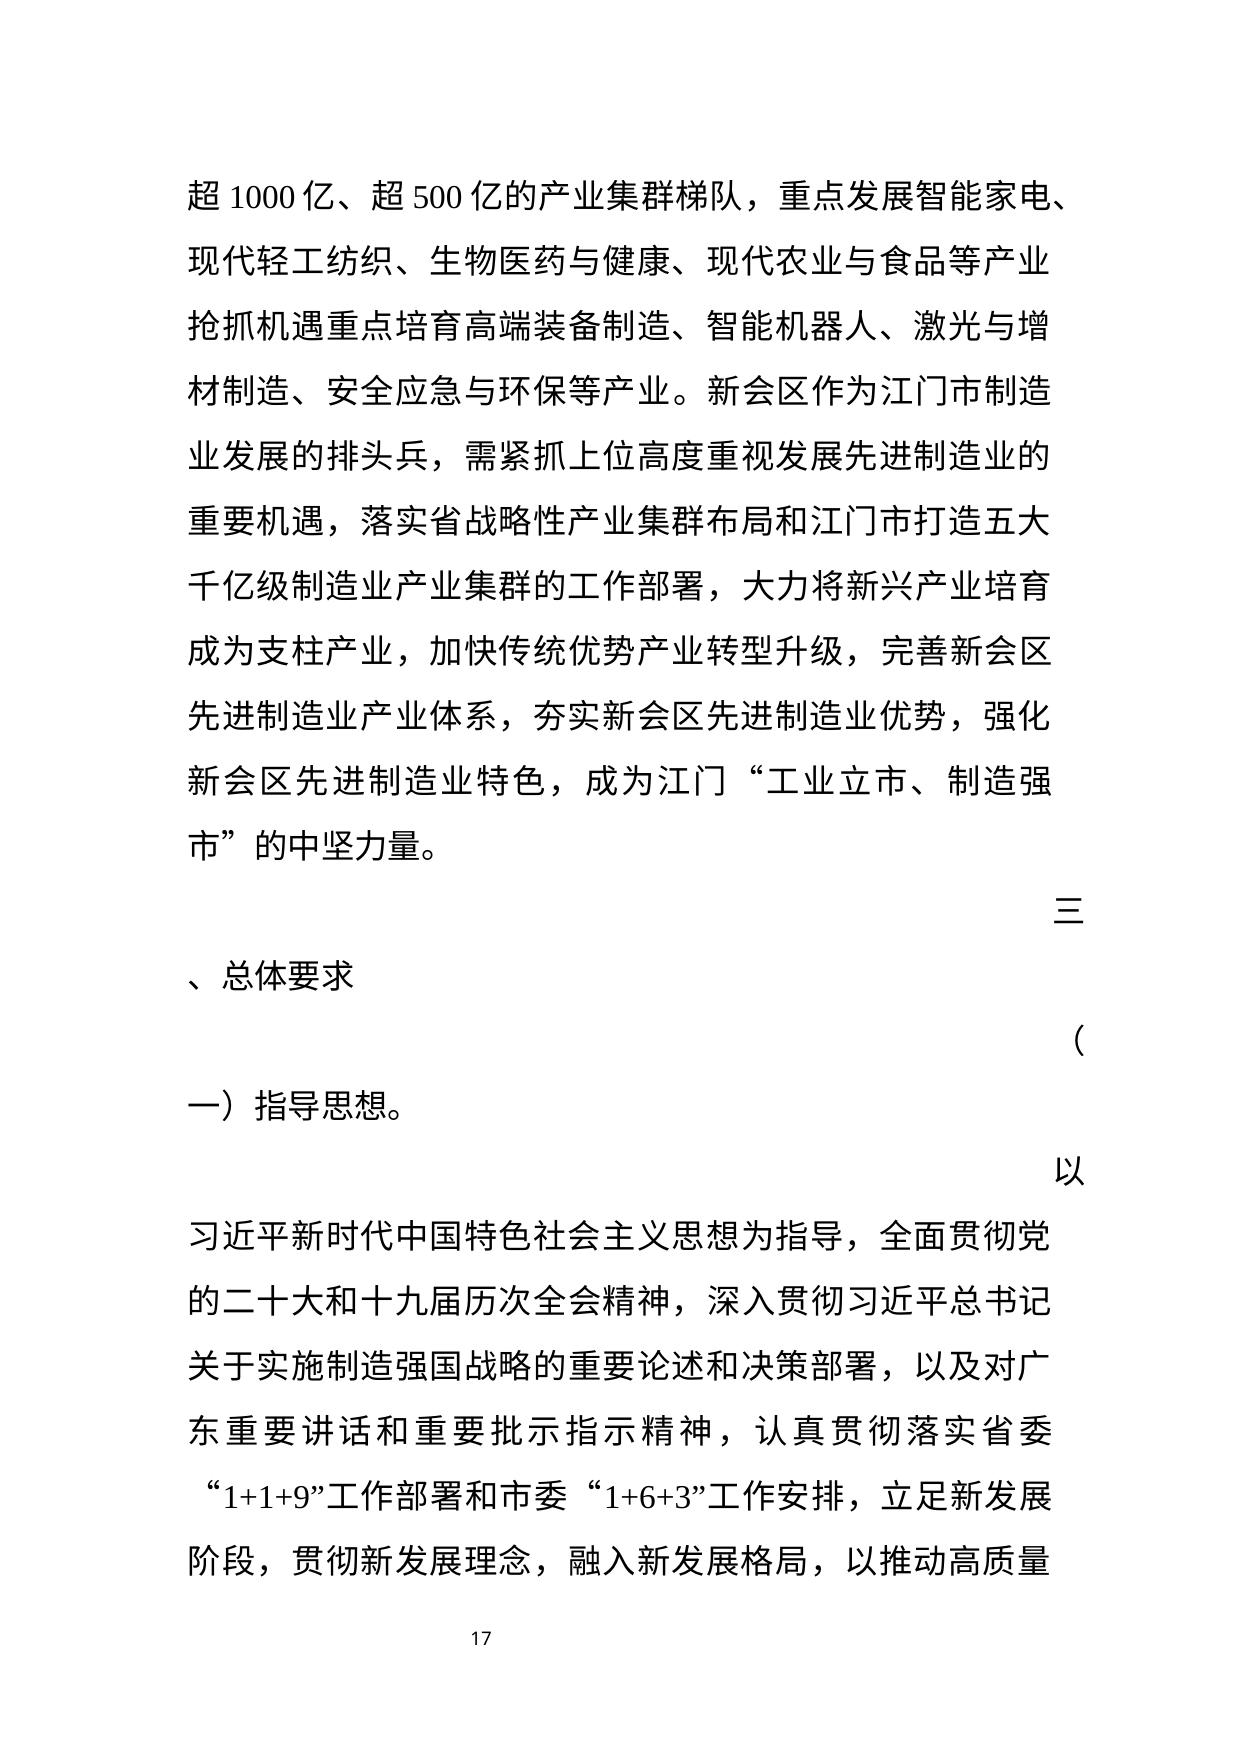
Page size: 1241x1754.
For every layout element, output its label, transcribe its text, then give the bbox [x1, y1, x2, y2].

text 三、总体要求 [187, 877, 1053, 1007]
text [187, 1137, 1053, 1592]
text （一）指导思想。 [187, 1007, 1053, 1137]
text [187, 162, 1053, 877]
